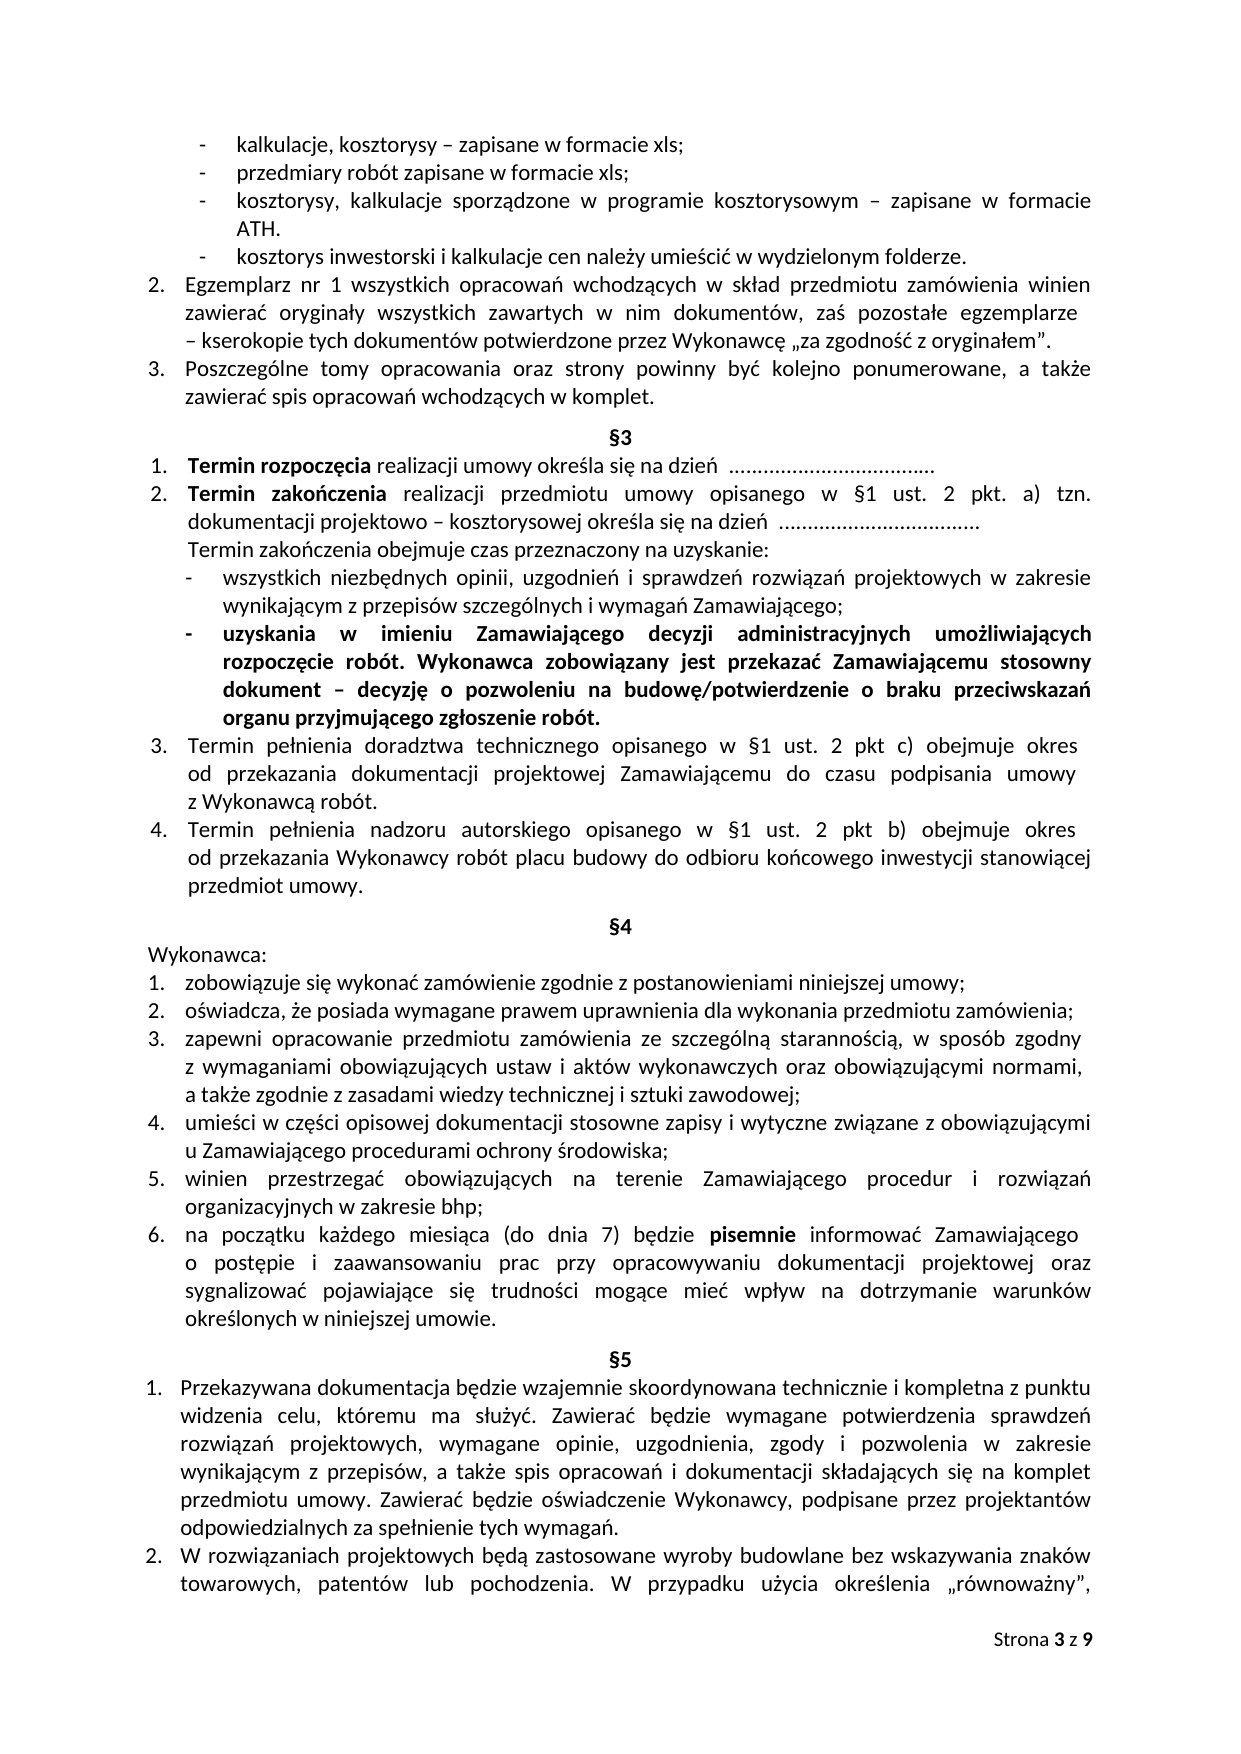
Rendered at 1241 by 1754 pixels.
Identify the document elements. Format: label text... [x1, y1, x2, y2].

list winien przestrzegać obowiązujących na terenie Zamawiającego procedur i rozwiązań organizacyjnych w zakresie bhp; [148, 1164, 1092, 1220]
list Termin zakończenia realizacji przedmiotu umowy opisanego w §1 ust. 2 pkt. a) tzn. dokumentacji projektowo – kosztorysowej określa się na dzień ................................... [150, 479, 1092, 535]
list Poszczególne tomy opracowania oraz strony powinny być kolejno ponumerowane, a także zawierać spis opracowań wchodzących w komplet. [148, 354, 1092, 410]
list Przekazywana dokumentacja będzie wzajemnie skoordynowana technicznie i kompletna z punktu widzenia celu, któremu ma służyć. Zawierać będzie wymagane potwierdzenia sprawdzeń rozwiązań projektowych, wymagane opinie, uzgodnienia, zgody i pozwolenia w zakresie wynikającym z przepisów, a także spis opracowań i dokumentacji składających się na komplet przedmiotu umowy. Zawierać będzie oświadczenie Wykonawcy, podpisane przez projektantów odpowiedzialnych za spełnienie tych wymagań. [145, 1373, 1092, 1541]
list zapewni opracowanie przedmiotu zamówienia ze szczególną starannością, w sposób zgodny z wymaganiami obowiązujących ustaw i aktów wykonawczych oraz obowiązującymi normami, a także zgodnie z zasadami wiedzy technicznej i sztuki zawodowej; [148, 1024, 1092, 1108]
text §5 [148, 1345, 1092, 1373]
list oświadcza, że posiada wymagane prawem uprawnienia dla wykonania przedmiotu zamówienia; [148, 996, 1092, 1024]
list na początku każdego miesiąca (do dnia 7) będzie pisemnie informować Zamawiającego o postępie i zaawansowaniu prac przy opracowywaniu dokumentacji projektowej oraz sygnalizować pojawiające się trudności mogące mieć wpływ na dotrzymanie warunków określonych w niniejszej umowie. [148, 1220, 1092, 1332]
list Egzemplarz nr 1 wszystkich opracowań wchodzących w skład przedmiotu zamówienia winien zawierać oryginały wszystkich zawartych w nim dokumentów, zaś pozostałe egzemplarze – kserokopie tych dokumentów potwierdzone przez Wykonawcę „za zgodność z oryginałem”. [148, 270, 1092, 354]
list kosztorysy, kalkulacje sporządzone w programie kosztorysowym – zapisane w formacie ATH. [199, 186, 1092, 242]
list Termin rozpoczęcia realizacji umowy określa się na dzień .................................… [150, 451, 1092, 479]
list Termin pełnienia nadzoru autorskiego opisanego w §1 ust. 2 pkt b) obejmuje okres od przekazania Wykonawcy robót placu budowy do odbioru końcowego inwestycji stanowiącej przedmiot umowy. [150, 815, 1092, 899]
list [145, 1541, 1092, 1597]
list Termin zakończenia obejmuje czas przeznaczony na uzyskanie: [188, 535, 1092, 563]
text Wykonawca: [148, 940, 1092, 968]
list kosztorys inwestorski i kalkulacje cen należy umieścić w wydzielonym folderze. [199, 242, 1092, 270]
list wszystkich niezbędnych opinii, uzgodnień i sprawdzeń rozwiązań projektowych w zakresie wynikającym z przepisów szczególnych i wymagań Zamawiającego; [185, 563, 1092, 619]
text §4 [148, 912, 1092, 940]
list umieści w części opisowej dokumentacji stosowne zapisy i wytyczne związane z obowiązującymi u Zamawiającego procedurami ochrony środowiska; [148, 1108, 1092, 1164]
text §3 [148, 423, 1092, 451]
list kalkulacje, kosztorysy – zapisane w formacie xls; [199, 130, 1092, 158]
list uzyskania w imieniu Zamawiającego decyzji administracyjnych umożliwiających rozpoczęcie robót. Wykonawca zobowiązany jest przekazać Zamawiającemu stosowny dokument – decyzję o pozwoleniu na budowę/potwierdzenie o braku przeciwskazań organu przyjmującego zgłoszenie robót. [185, 619, 1092, 731]
list zobowiązuje się wykonać zamówienie zgodnie z postanowieniami niniejszej umowy; [148, 968, 1092, 996]
list przedmiary robót zapisane w formacie xls; [199, 158, 1092, 186]
list Termin pełnienia doradztwa technicznego opisanego w §1 ust. 2 pkt c) obejmuje okres od przekazania dokumentacji projektowej Zamawiającemu do czasu podpisania umowy z Wykonawcą robót. [150, 731, 1092, 815]
